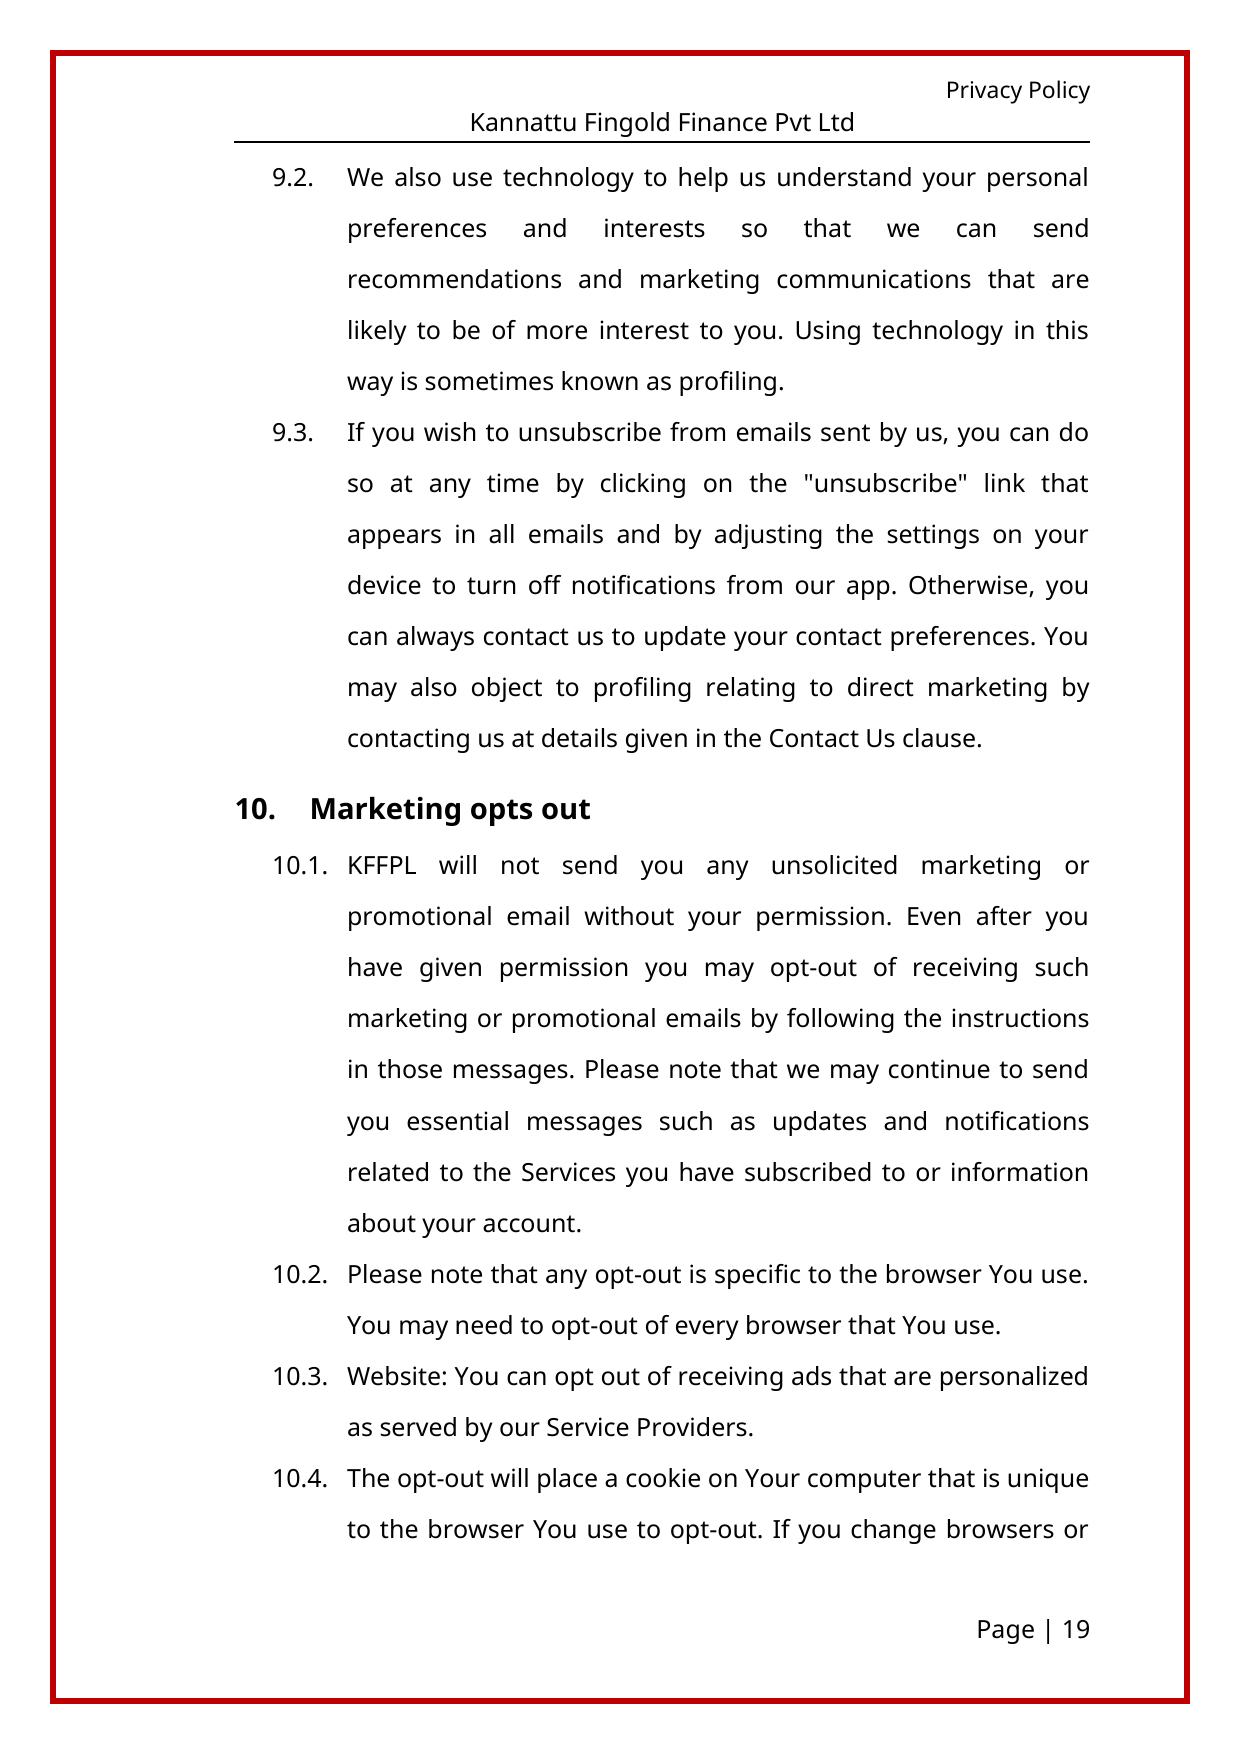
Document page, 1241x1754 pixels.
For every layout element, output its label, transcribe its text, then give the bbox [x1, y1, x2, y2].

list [272, 1461, 1090, 1546]
list Please note that any opt-out is specific to the browser You use. You may need to opt-out of every browser that You use. [272, 1256, 1090, 1341]
list We also use technology to help us understand your personal preferences and interests so that we can send recommendations and marketing communications that are likely to be of more interest to you. Using technology in this way is sometimes known as profiling. [272, 159, 1090, 398]
list Website: You can opt out of receiving ads that are personalized as served by our Service Providers. [272, 1358, 1090, 1443]
subtitle Marketing opts out [234, 788, 1090, 828]
list If you wish to unsubscribe from emails sent by us, you can do so at any time by clicking on the "unsubscribe" link that appears in all emails and by adjusting the settings on your device to turn off notifications from our app. Otherwise, you can always contact us to update your contact preferences. You may also object to profiling relating to direct marketing by contacting us at details given in the Contact Us clause. [272, 414, 1090, 755]
list will not send you any unsolicited marketing or promotional email without your permission. Even after you have given permission you may opt-out of receiving such marketing or promotional emails by following the instructions in those messages. Please note that we may continue to send you essential messages such as updates and notifications related to the Services you have subscribed to or information about your account. [272, 848, 1090, 1239]
